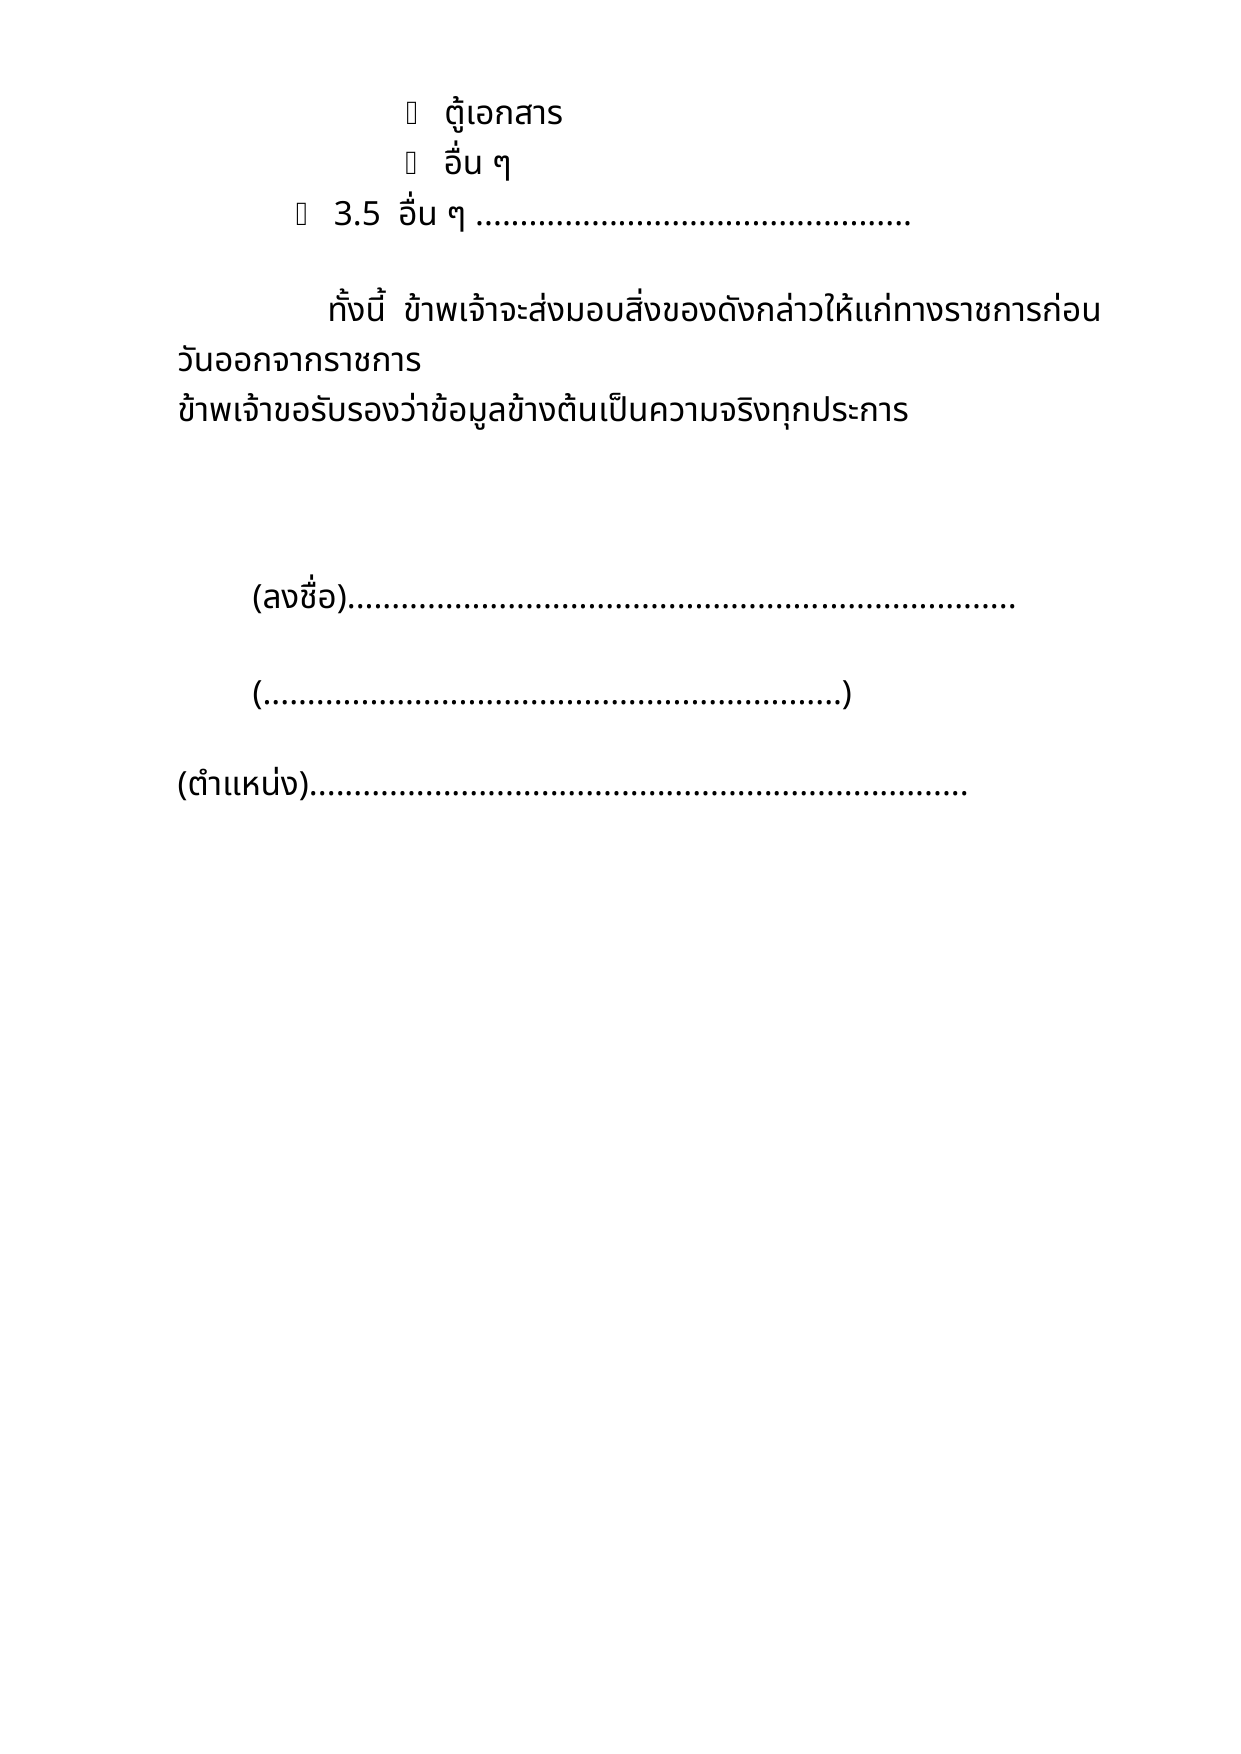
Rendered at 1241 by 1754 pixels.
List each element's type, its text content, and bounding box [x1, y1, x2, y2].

text อื่น ๆ [252, 139, 1122, 189]
text ข้าพเจ้าขอรับรองว่าข้อมูลข้างต้นเป็นความจริงทุกประการ [177, 386, 1122, 437]
text (.................................................................) [177, 624, 1122, 714]
text (ลงชื่อ)........................................................................... [177, 528, 1122, 624]
text ตู้เอกสาร [337, 89, 1122, 139]
text ทั้งนี้ ข้าพเจ้าจะส่งมอบสิ่งของดังกล่าวให้แก่ทางราชการก่อนวันออกจากราชการ [177, 286, 1122, 386]
text (ตำแหน่ง).......................................................................... [177, 714, 1122, 811]
text 3.5 อื่น ๆ ................................................. [177, 189, 1122, 240]
